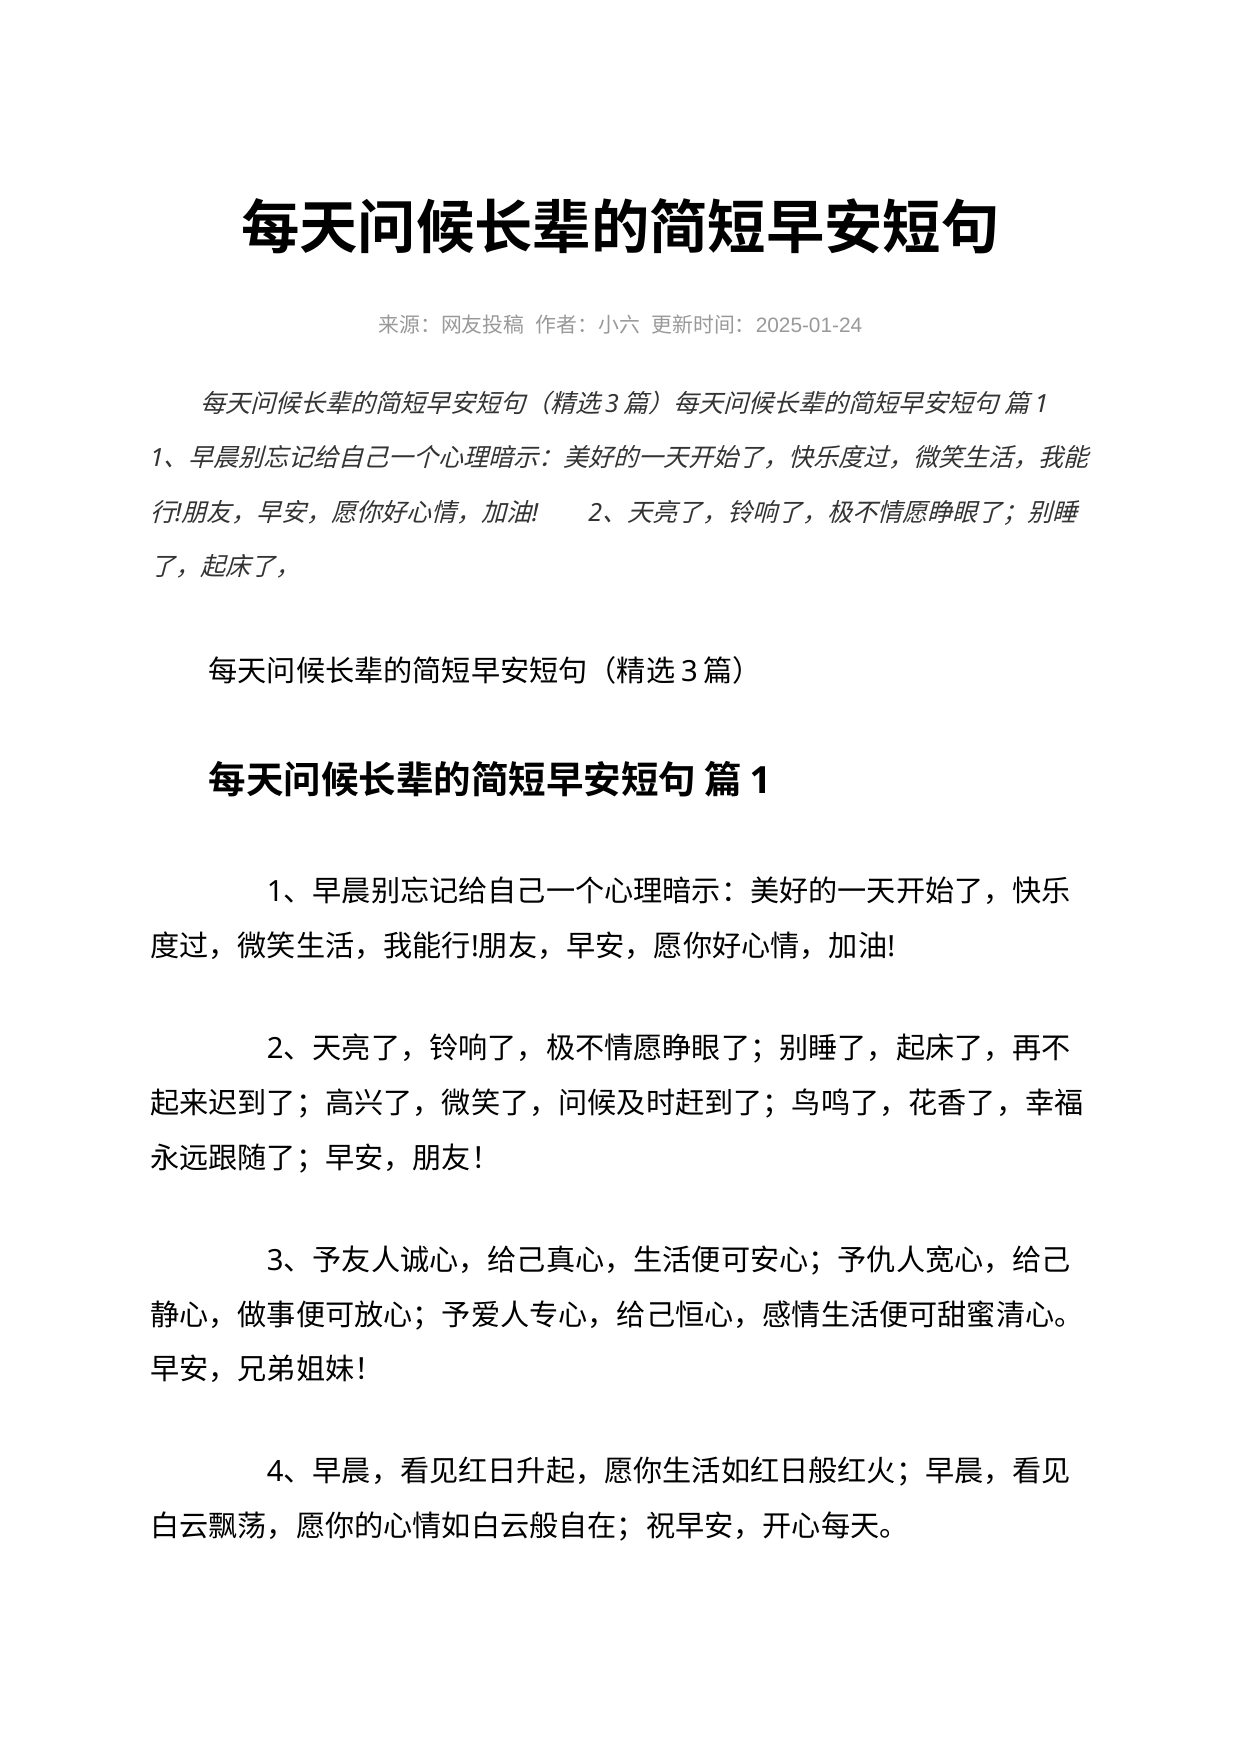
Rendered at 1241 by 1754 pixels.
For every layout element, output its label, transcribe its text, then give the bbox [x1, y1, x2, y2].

text 2、天亮了，铃响了，极不情愿睁眼了；别睡了，起床了，再不起来迟到了；高兴了，微笑了，问候及时赶到了；鸟鸣了，花香了，幸福永远跟随了；早安，朋友！ [150, 1024, 1090, 1177]
subtitle 每天问候长辈的简短早安短句 [150, 181, 1090, 266]
text 4、早晨，看见红日升起，愿你生活如红日般红火；早晨，看见白云飘荡，愿你的心情如白云般自在；祝早安，开心每天。 [150, 1448, 1090, 1545]
text 每天问候长辈的简短早安短句（精选3篇） [150, 648, 1090, 690]
text 3、予友人诚心，给己真心，生活便可安心；予仇人宽心，给己静心，做事便可放心；予爱人专心，给己恒心，感情生活便可甜蜜清心。早安，兄弟姐妹！ [150, 1236, 1090, 1388]
text 每天问候长辈的简短早安短句 篇1 [150, 750, 1090, 804]
text 1、早晨别忘记给自己一个心理暗示：美好的一天开始了，快乐度过，微笑生活，我能行!朋友，早安，愿你好心情，加油! [150, 867, 1090, 965]
text 每天问候长辈的简短早安短句（精选3篇）每天问候长辈的简短早安短句 篇1 1、早晨别忘记给自己一个心理暗示：美好的一天开始了，快乐度过，微笑生活，我能行!朋友，早安，愿你好心情，加油! 2、天亮了，铃响了，极不情愿睁眼了；别睡了，起床了， [150, 383, 1090, 583]
text 来源：网友投稿 作者：小六 更新时间：2025-01-24 [150, 313, 1090, 337]
